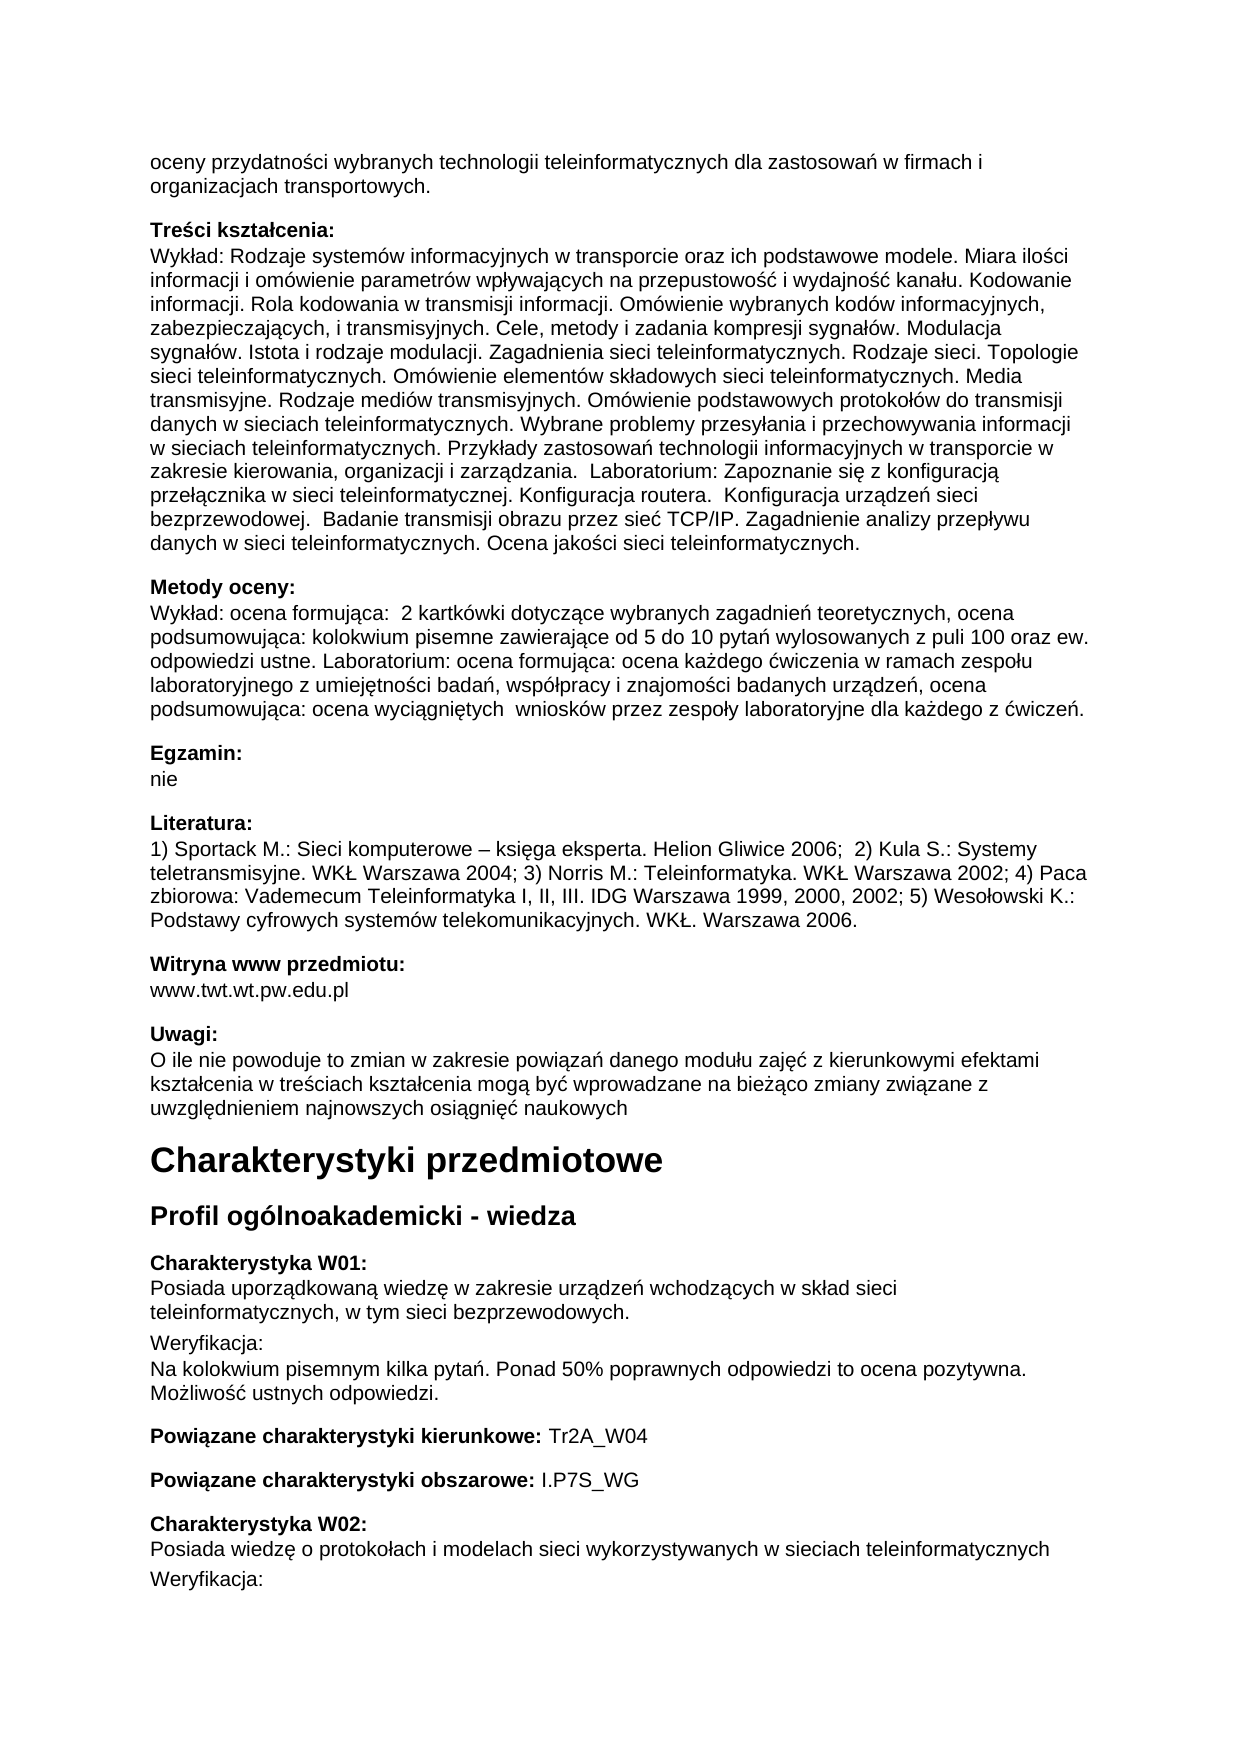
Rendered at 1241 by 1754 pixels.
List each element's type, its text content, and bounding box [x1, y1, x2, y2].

text Wykład: Rodzaje systemów informacyjnych w transporcie oraz ich podstawowe modele. Miara ilości informacji i omówienie parametrów wpływających na przepustowość i wydajność kanału. Kodowanie informacji. Rola kodowania w transmisji informacji. Omówienie wybranych kodów informacyjnych, zabezpieczających, i transmisyjnych. Cele, metody i zadania kompresji sygnałów. Modulacja sygnałów. Istota i rodzaje modulacji. Zagadnienia sieci teleinformatycznych. Rodzaje sieci. Topologie sieci teleinformatycznych. Omówienie elementów składowych sieci teleinformatycznych. Media transmisyjne. Rodzaje mediów transmisyjnych. Omówienie podstawowych protokołów do transmisji danych w sieciach teleinformatycznych. Wybrane problemy przesyłania i przechowywania informacji w sieciach teleinformatycznych. Przykłady zastosowań technologii informacyjnych w transporcie w zakresie kierowania, organizacji i zarządzania. Laboratorium: Zapoznanie się z konfiguracją przełącznika w sieci teleinformatycznej. Konfiguracja routera. Konfiguracja urządzeń sieci bezprzewodowej. Badanie transmisji obrazu przez sieć TCP/IP. Zagadnienie analizy przepływu danych w sieci teleinformatycznych. Ocena jakości sieci teleinformatycznych. [150, 244, 1090, 555]
text Posiada wiedzę o protokołach i modelach sieci wykorzystywanych w sieciach teleinformatycznych [150, 1537, 1090, 1561]
text Literatura: [150, 810, 1090, 834]
text Egzamin: [150, 741, 1090, 764]
text Wykład: ocena formująca: 2 kartkówki dotyczące wybranych zagadnień teoretycznych, ocena podsumowująca: kolokwium pisemne zawierające od 5 do 10 pytań wylosowanych z puli 100 oraz ew. odpowiedzi ustne. Laboratorium: ocena formująca: ocena każdego ćwiczenia w ramach zespołu laboratoryjnego z umiejętności badań, współpracy i znajomości badanych urządzeń, ocena podsumowująca: ocena wyciągniętych wniosków przez zespoły laboratoryjne dla każdego z ćwiczeń. [150, 601, 1090, 721]
text Charakterystyka W01: [150, 1251, 1090, 1275]
text Weryfikacja: [150, 1567, 1090, 1591]
text O ile nie powoduje to zmian w zakresie powiązań danego modułu zajęć z kierunkowymi efektami kształcenia w treściach kształcenia mogą być wprowadzane na bieżąco zmiany związane z uwzględnieniem najnowszych osiągnięć naukowych [150, 1048, 1090, 1120]
text Uwagi: [150, 1022, 1090, 1046]
text Powiązane charakterystyki obszarowe: I.P7S_WG [150, 1468, 1090, 1492]
text 1) Sportack M.: Sieci komputerowe – księga eksperta. Helion Gliwice 2006; 2) Kula S.: Systemy teletransmisyjne. WKŁ Warszawa 2004; 3) Norris M.: Teleinformatyka. WKŁ Warszawa 2002; 4) Paca zbiorowa: Vademecum Teleinformatyka I, II, III. IDG Warszawa 1999, 2000, 2002; 5) Wesołowski K.: Podstawy cyfrowych systemów telekomunikacyjnych. WKŁ. Warszawa 2006. [150, 836, 1090, 932]
text Posiada uporządkowaną wiedzę w zakresie urządzeń wchodzących w skład sieci teleinformatycznych, w tym sieci bezprzewodowych. [150, 1276, 1090, 1324]
text Treści kształcenia: [150, 218, 1090, 242]
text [150, 150, 1090, 198]
text Weryfikacja: [150, 1330, 1090, 1354]
text Charakterystyka W02: [150, 1512, 1090, 1536]
text www.twt.wt.pw.edu.pl [150, 978, 1090, 1002]
text nie [150, 767, 1090, 791]
text Na kolokwium pisemnym kilka pytań. Ponad 50% poprawnych odpowiedzi to ocena pozytywna. Możliwość ustnych odpowiedzi. [150, 1356, 1090, 1404]
text Powiązane charakterystyki kierunkowe: Tr2A_W04 [150, 1424, 1090, 1448]
subtitle Profil ogólnoakademicki - wiedza [150, 1200, 1090, 1231]
text Metody oceny: [150, 575, 1090, 599]
subtitle Charakterystyki przedmiotowe [150, 1139, 1090, 1180]
text Witryna www przedmiotu: [150, 952, 1090, 976]
